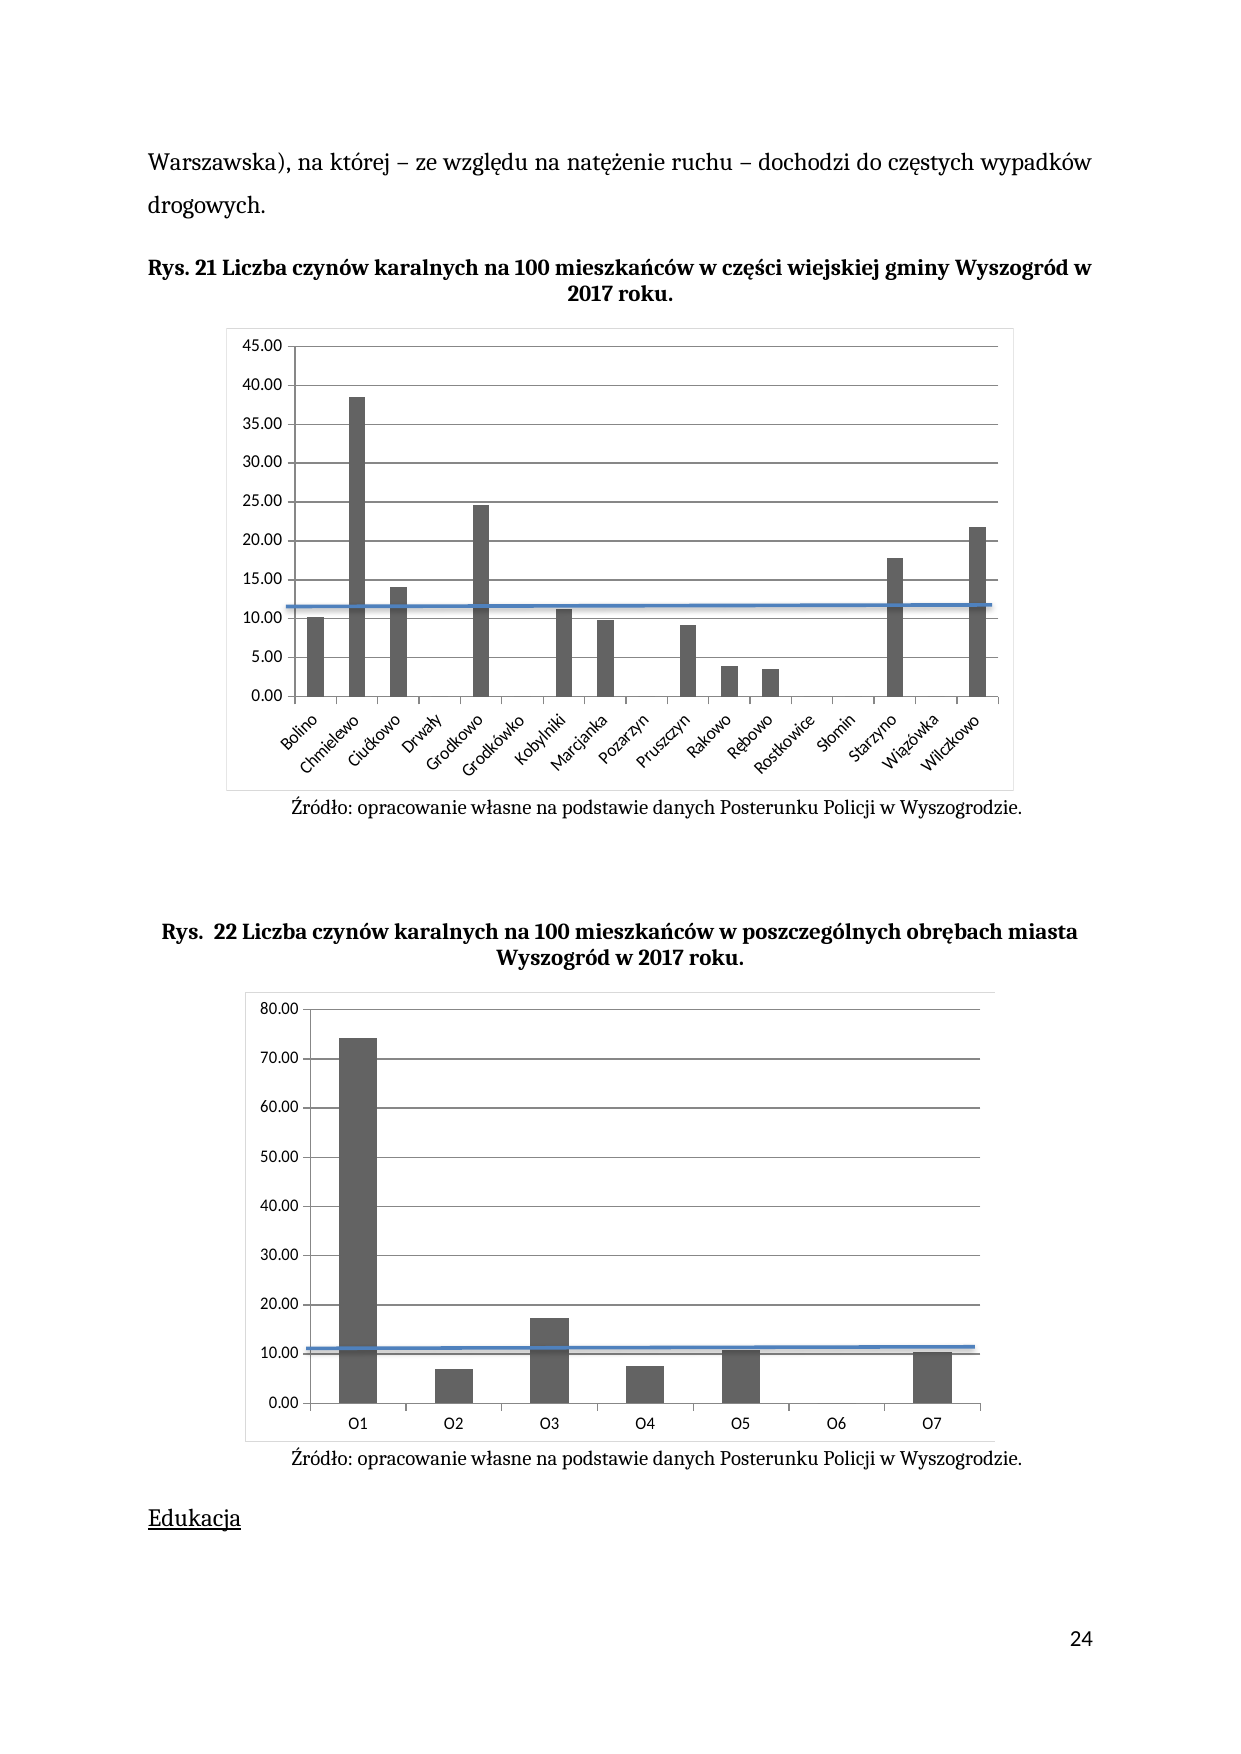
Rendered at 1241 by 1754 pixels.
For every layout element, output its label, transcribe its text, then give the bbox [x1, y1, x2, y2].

text Źródło: opracowanie własne na podstawie danych Posterunku Policji w Wyszogrodzie. [148, 796, 1093, 820]
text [148, 148, 1093, 219]
text Edukacja [148, 1504, 1093, 1533]
text Rys. 22 Liczba czynów karalnych na 100 mieszkańców w poszczególnych obrębach miasta Wyszogród w 2017 roku. [148, 918, 1093, 971]
text Źródło: opracowanie własne na podstawie danych Posterunku Policji w Wyszogrodzie. [148, 1447, 1093, 1471]
text Rys. 21 Liczba czynów karalnych na 100 mieszkańców w części wiejskiej gminy Wyszogród w 2017 roku. [148, 255, 1093, 307]
